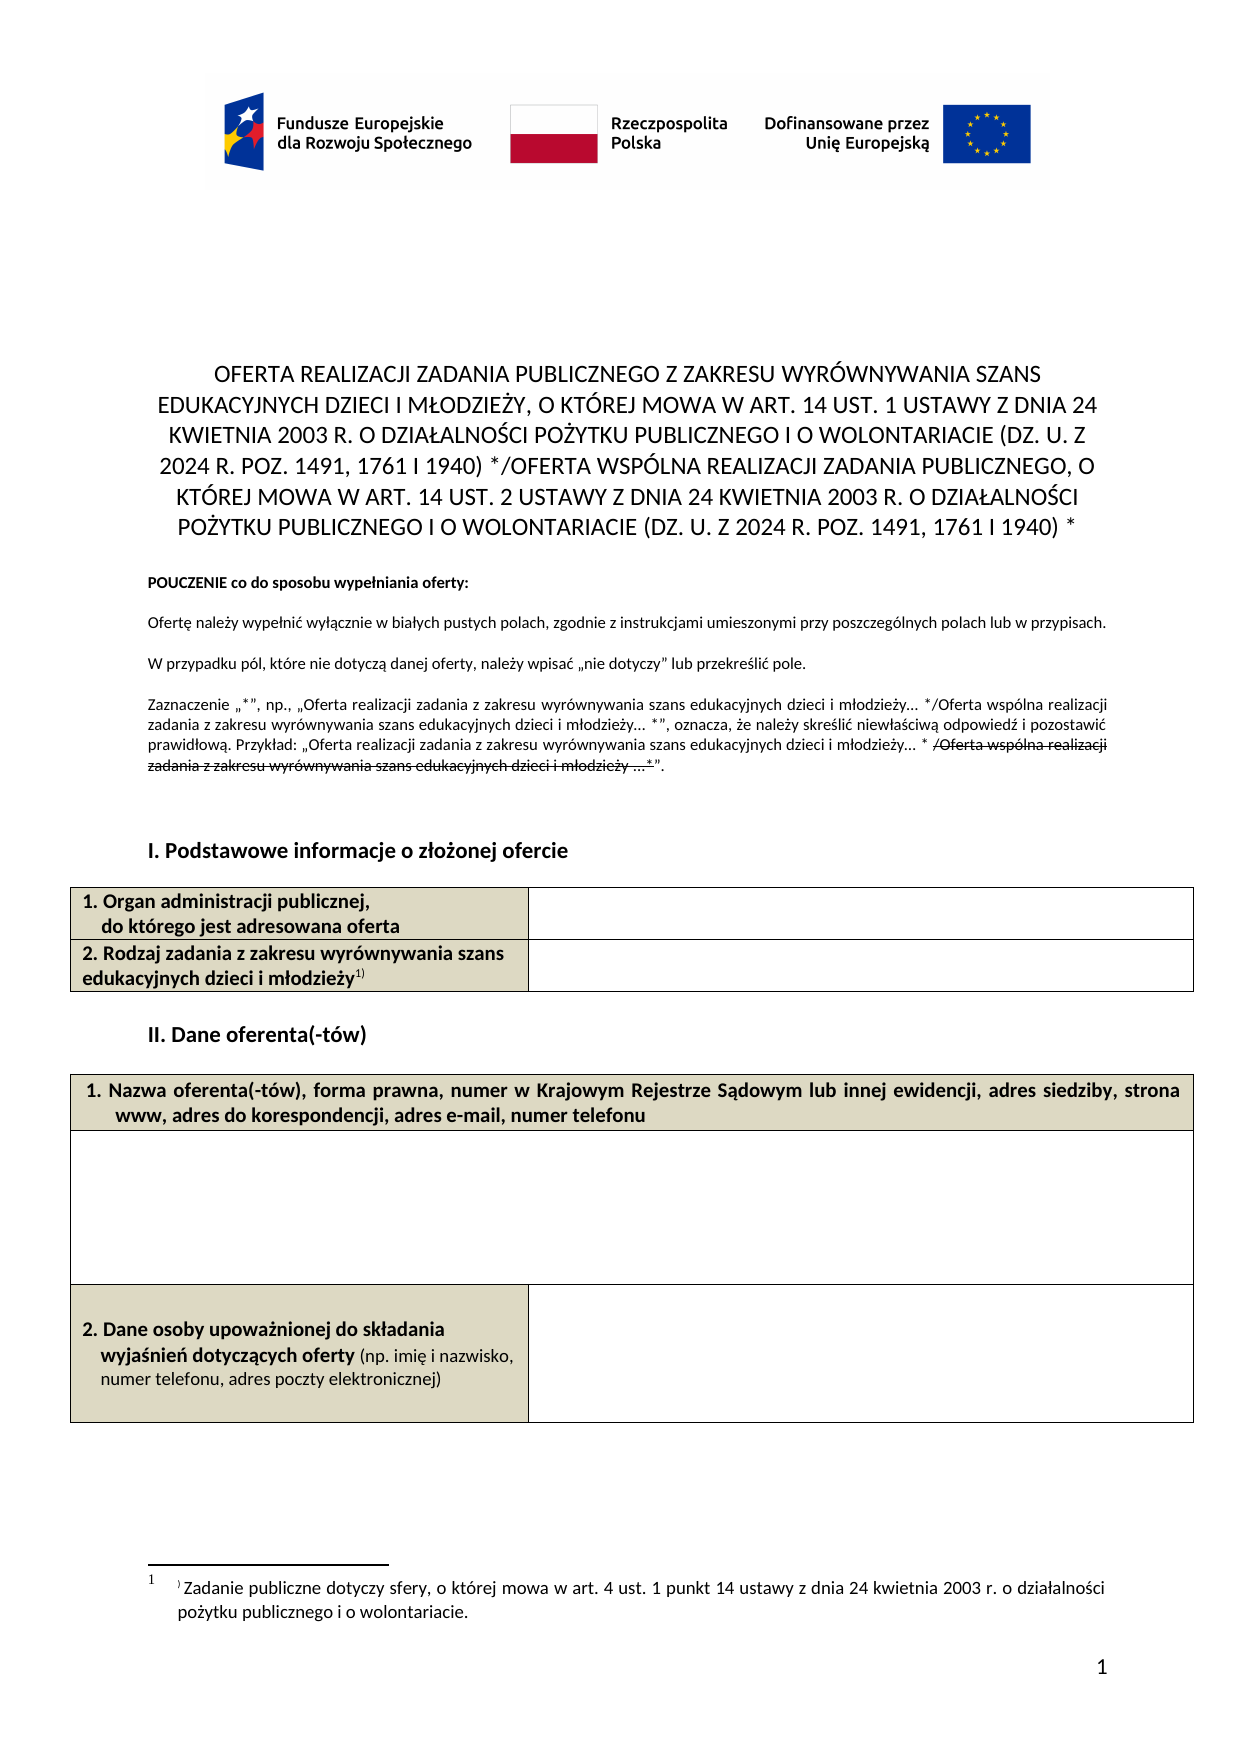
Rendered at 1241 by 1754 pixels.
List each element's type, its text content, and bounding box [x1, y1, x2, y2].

text W przypadku pól, które nie dotyczą danej oferty, należy wpisać „nie dotyczy” lub przekreślić pole. [148, 653, 1107, 674]
picture [205, 73, 1050, 190]
table_cell [529, 940, 1193, 991]
table_header 1. Organ administracji publicznej, do którego jest adresowana oferta [71, 888, 528, 939]
table_header [529, 888, 1193, 939]
text I. Podstawowe informacje o złożonej ofercie [148, 836, 1107, 864]
text POUCZENIE co do sposobu wypełniania oferty: [148, 572, 1107, 592]
text OFERTA REALIZACJI ZADANIA PUBLICZNEGO Z ZAKRESU WYRÓWNYWANIA SZANS EDUKACYJNYCH DZIECI I MŁODZIEŻY, O KTÓREJ MOWA W ART. 14 UST. 1 USTAWY Z DNIA 24 KWIETNIA 2003 R. O DZIAŁALNOŚCI POŻYTKU PUBLICZNEGO I O WOLONTARIACIE (DZ. U. Z 2024 R. POZ. 1491, 1761 I 1940) */OFERTA WSPÓLNA REALIZACJI ZADANIA PUBLICZNEGO, O KTÓREJ MOWA W ART. 14 UST. 2 USTAWY Z DNIA 24 KWIETNIA 2003 R. O DZIAŁALNOŚCI POŻYTKU PUBLICZNEGO I O WOLONTARIACIE (DZ. U. Z 2024 R. POZ. 1491, 1761 I 1940) * [148, 358, 1107, 542]
text Zaznaczenie „*”, np., „Oferta realizacji zadania z zakresu wyrównywania szans edukacyjnych dzieci i młodzieży… */Oferta wspólna realizacji zadania z zakresu wyrównywania szans edukacyjnych dzieci i młodzieży… *”, oznacza, że należy skreślić niewłaściwą odpowiedź i pozostawić prawidłową. Przykład: „Oferta realizacji zadania z zakresu wyrównywania szans edukacyjnych dzieci i młodzieży… * /Oferta wspólna realizacji zadania z zakresu wyrównywania szans edukacyjnych dzieci i młodzieży ...*”. [148, 694, 1107, 775]
table_cell 2. Rodzaj zadania z zakresu wyrównywania szans edukacyjnych dzieci i młodzieży) [71, 940, 528, 991]
text Ofertę należy wypełnić wyłącznie w białych pustych polach, zgodnie z instrukcjami umieszonymi przy poszczególnych polach lub w przypisach. [148, 613, 1107, 633]
table_cell 2. Dane osoby upoważnionej do składania wyjaśnień dotyczących oferty (np. imię i nazwisko, numer telefonu, adres poczty elektronicznej) [71, 1285, 528, 1422]
text II. Dane oferenta(-tów) [148, 1020, 1107, 1048]
table_cell [529, 1285, 1193, 1422]
table_header 1. Nazwa oferenta(-tów), forma prawna, numer w Krajowym Rejestrze Sądowym lub innej ewidencji, adres siedziby, strona www, adres do korespondencji, adres e-mail, numer telefonu [71, 1075, 1193, 1130]
table_cell [71, 1131, 1193, 1284]
